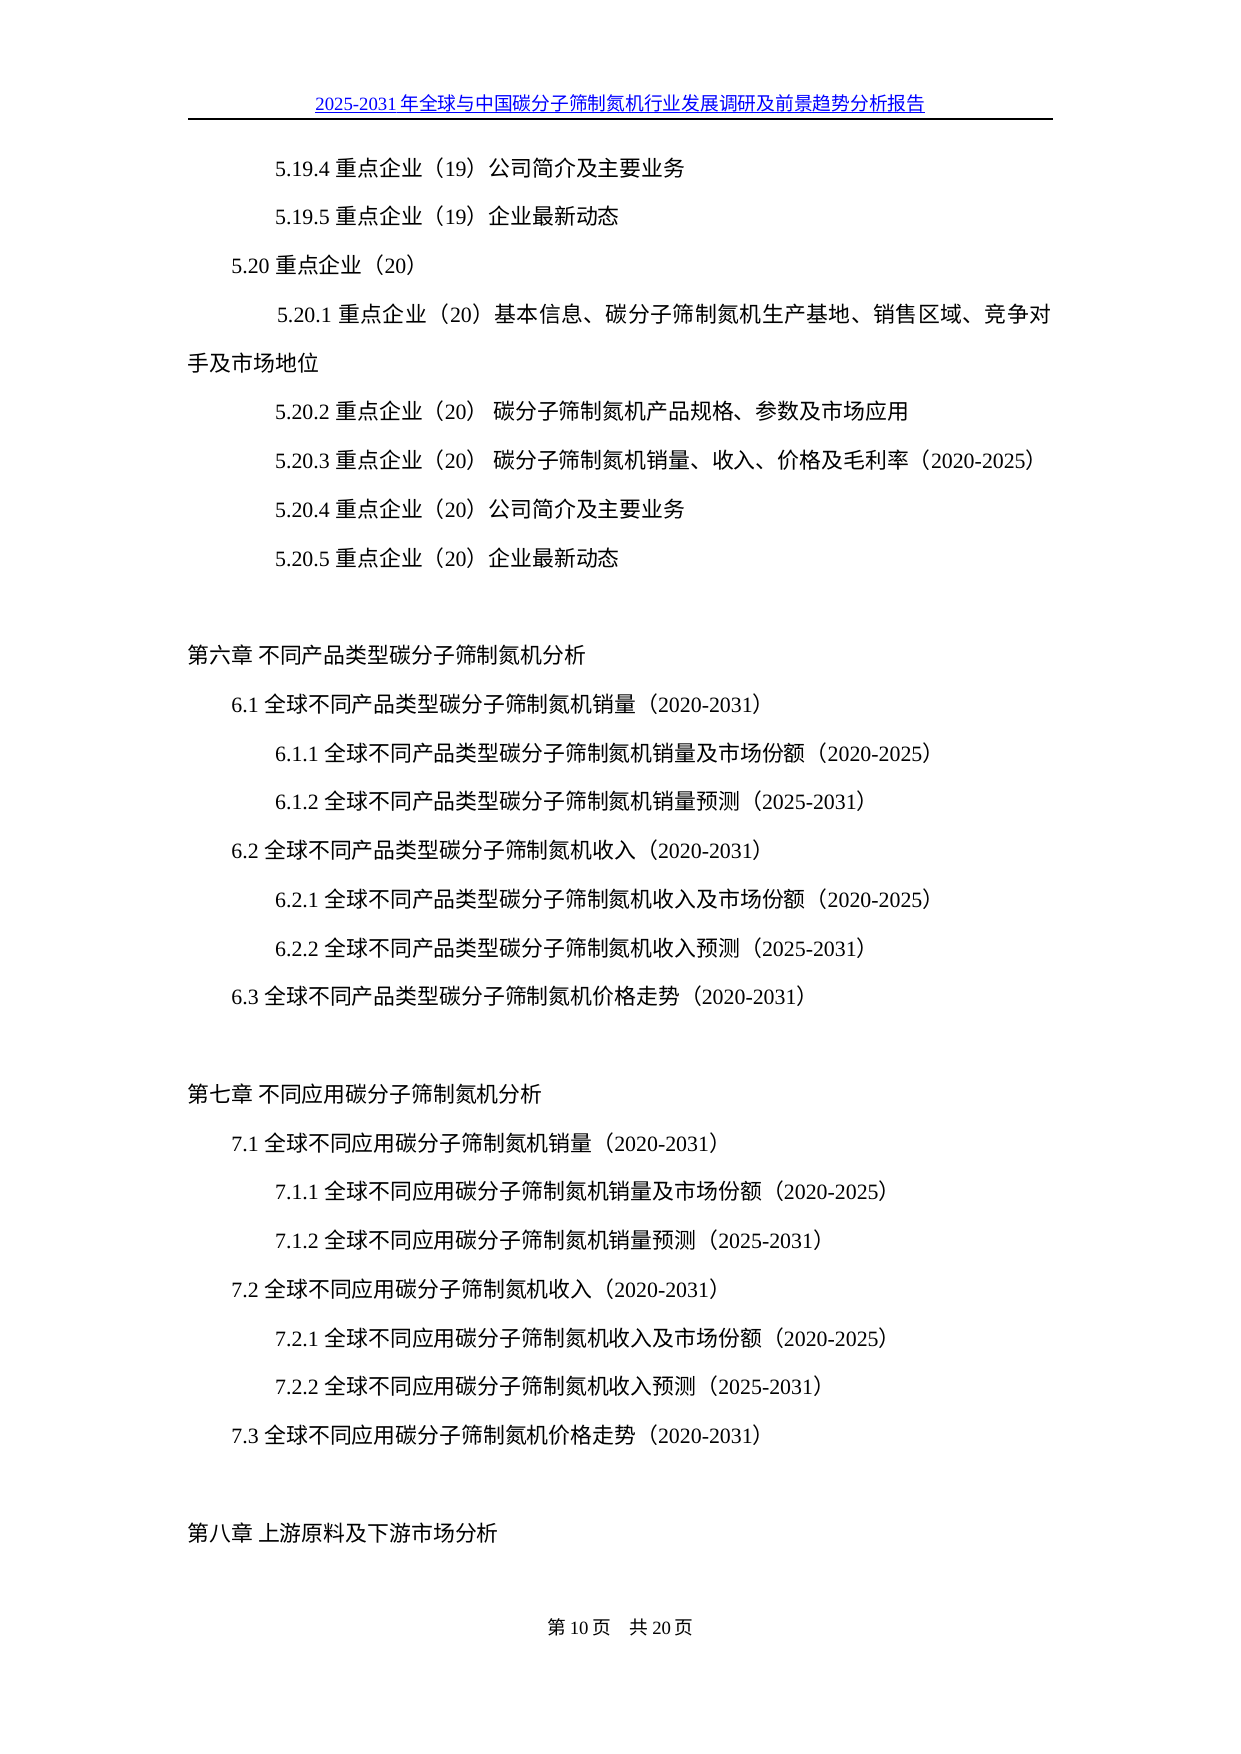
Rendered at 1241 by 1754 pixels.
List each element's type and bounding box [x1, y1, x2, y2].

text [187, 150, 1053, 1548]
